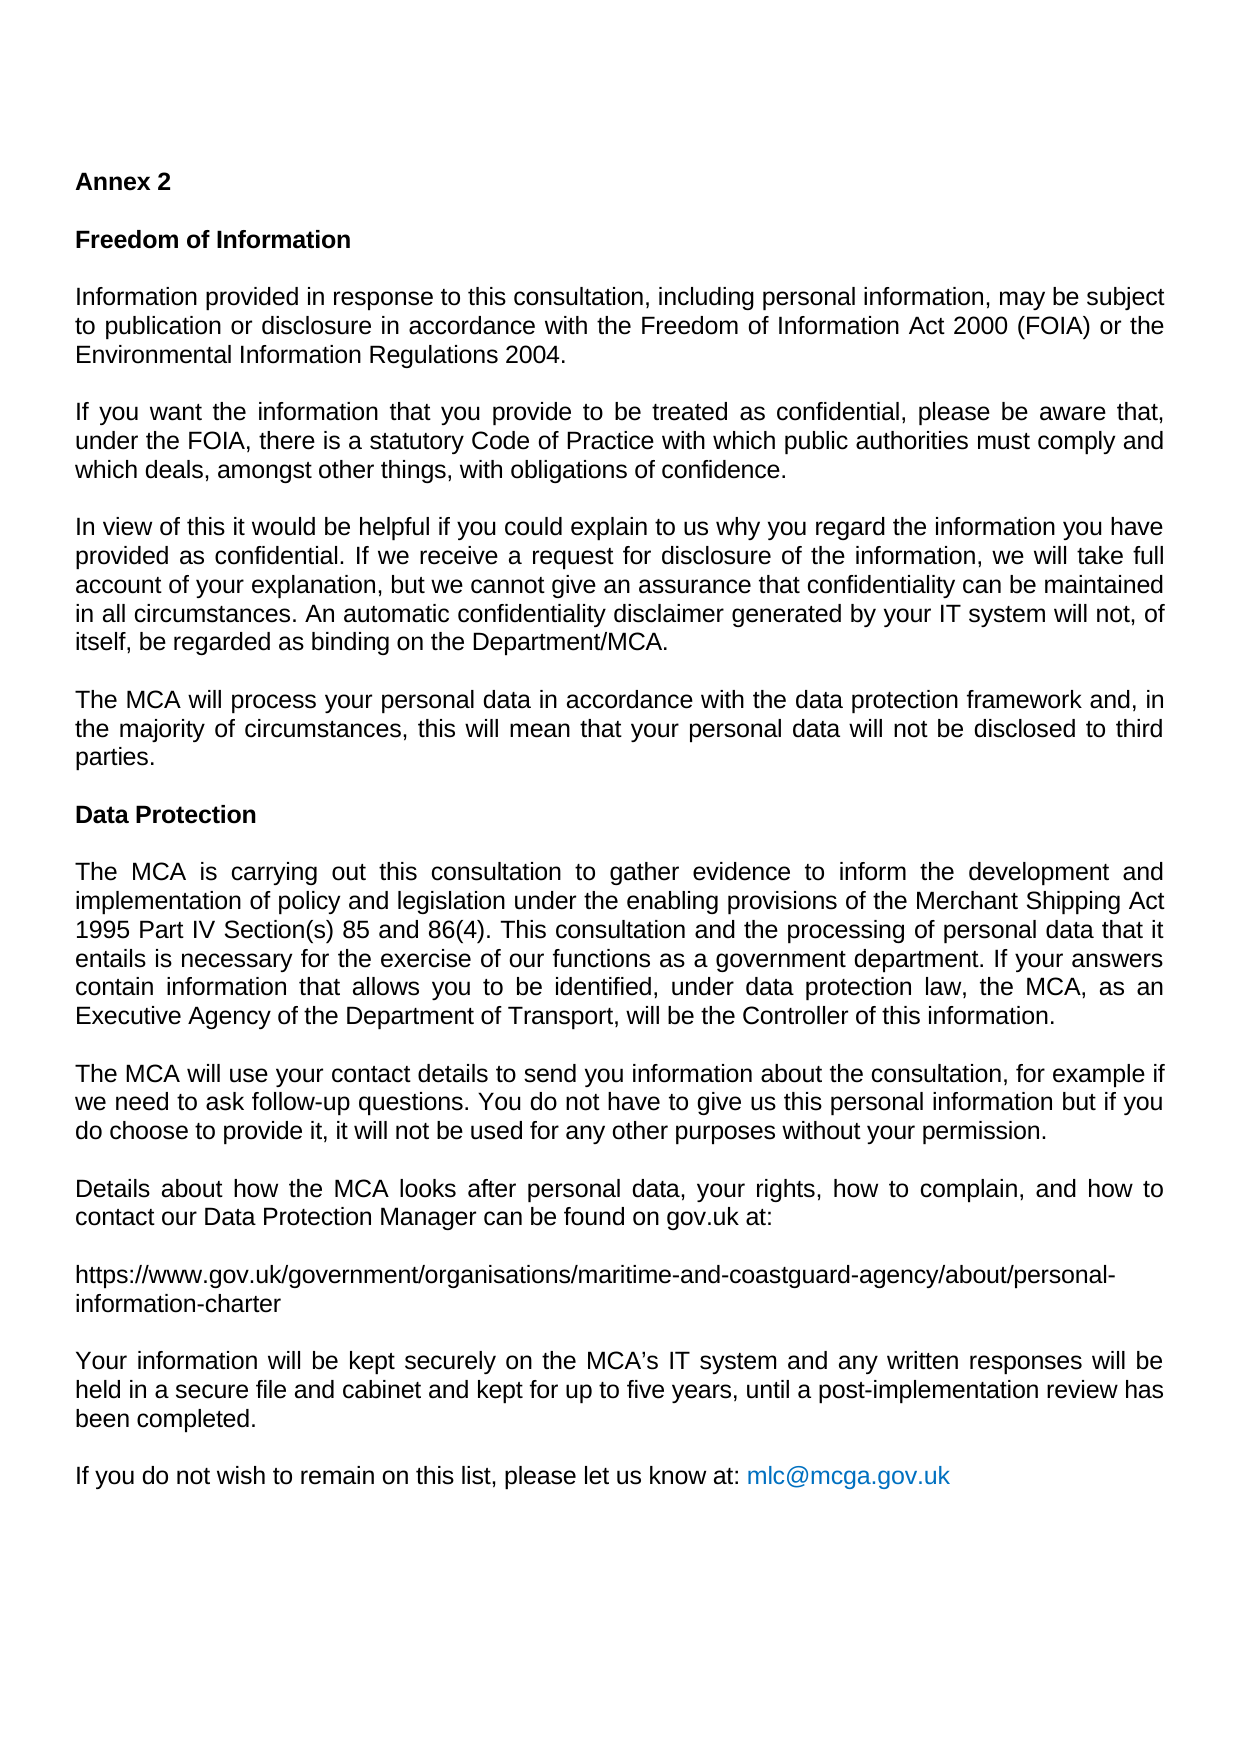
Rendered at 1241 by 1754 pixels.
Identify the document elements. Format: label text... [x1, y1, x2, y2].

text Details about how the MCA looks after personal data, your rights, how to complain, and how to contact our Data Protection Manager can be found on gov.uk at: [75, 1174, 1165, 1231]
text If you do not wish to remain on this list, please let us know at: mlc@mcga.gov.uk [75, 1461, 1165, 1490]
text Freedom of Information [75, 225, 1165, 254]
text In view of this it would be helpful if you could explain to us why you regard the information you have provided as confidential. If we receive a request for disclosure of the information, we will take full account of your explanation, but we cannot give an assurance that confidentiality can be maintained in all circumstances. An automatic confidentiality disclaimer generated by your IT system will not, of itself, be regarded as binding on the Department/MCA. [75, 512, 1165, 656]
text Annex 2 [75, 167, 1167, 196]
text Information provided in response to this consultation, including personal information, may be subject to publication or disclosure in accordance with the Freedom of Information Act 2000 (FOIA) or the Environmental Information Regulations 2004. [75, 282, 1165, 369]
text Data Protection [75, 800, 1165, 829]
text The MCA is carrying out this consultation to gather evidence to inform the development and implementation of policy and legislation under the enabling provisions of the Merchant Shipping Act 1995 Part IV Section(s) 85 and 86(4). This consultation and the processing of personal data that it entails is necessary for the exercise of our functions as a government department. If your answers contain information that allows you to be identified, under data protection law, the MCA, as an Executive Agency of the Department of Transport, will be the Controller of this information. [75, 857, 1165, 1030]
text The MCA will use your contact details to send you information about the consultation, for example if we need to ask follow-up questions. You do not have to give us this personal information but if you do choose to provide it, it will not be used for any other purposes without your permission. [75, 1059, 1165, 1145]
text Your information will be kept securely on the MCA’s IT system and any written responses will be held in a secure file and cabinet and kept for up to five years, until a post-implementation review has been completed. [75, 1346, 1165, 1432]
text https://www.gov.uk/government/organisations/maritime-and-coastguard-agency/about/personal-information-charter [75, 1260, 1165, 1317]
text The MCA will process your personal data in accordance with the data protection framework and, in the majority of circumstances, this will mean that your personal data will not be disclosed to third parties. [75, 685, 1165, 771]
text If you want the information that you provide to be treated as confidential, please be aware that, under the FOIA, there is a statutory Code of Practice with which public authorities must comply and which deals, amongst other things, with obligations of confidence. [75, 397, 1165, 484]
